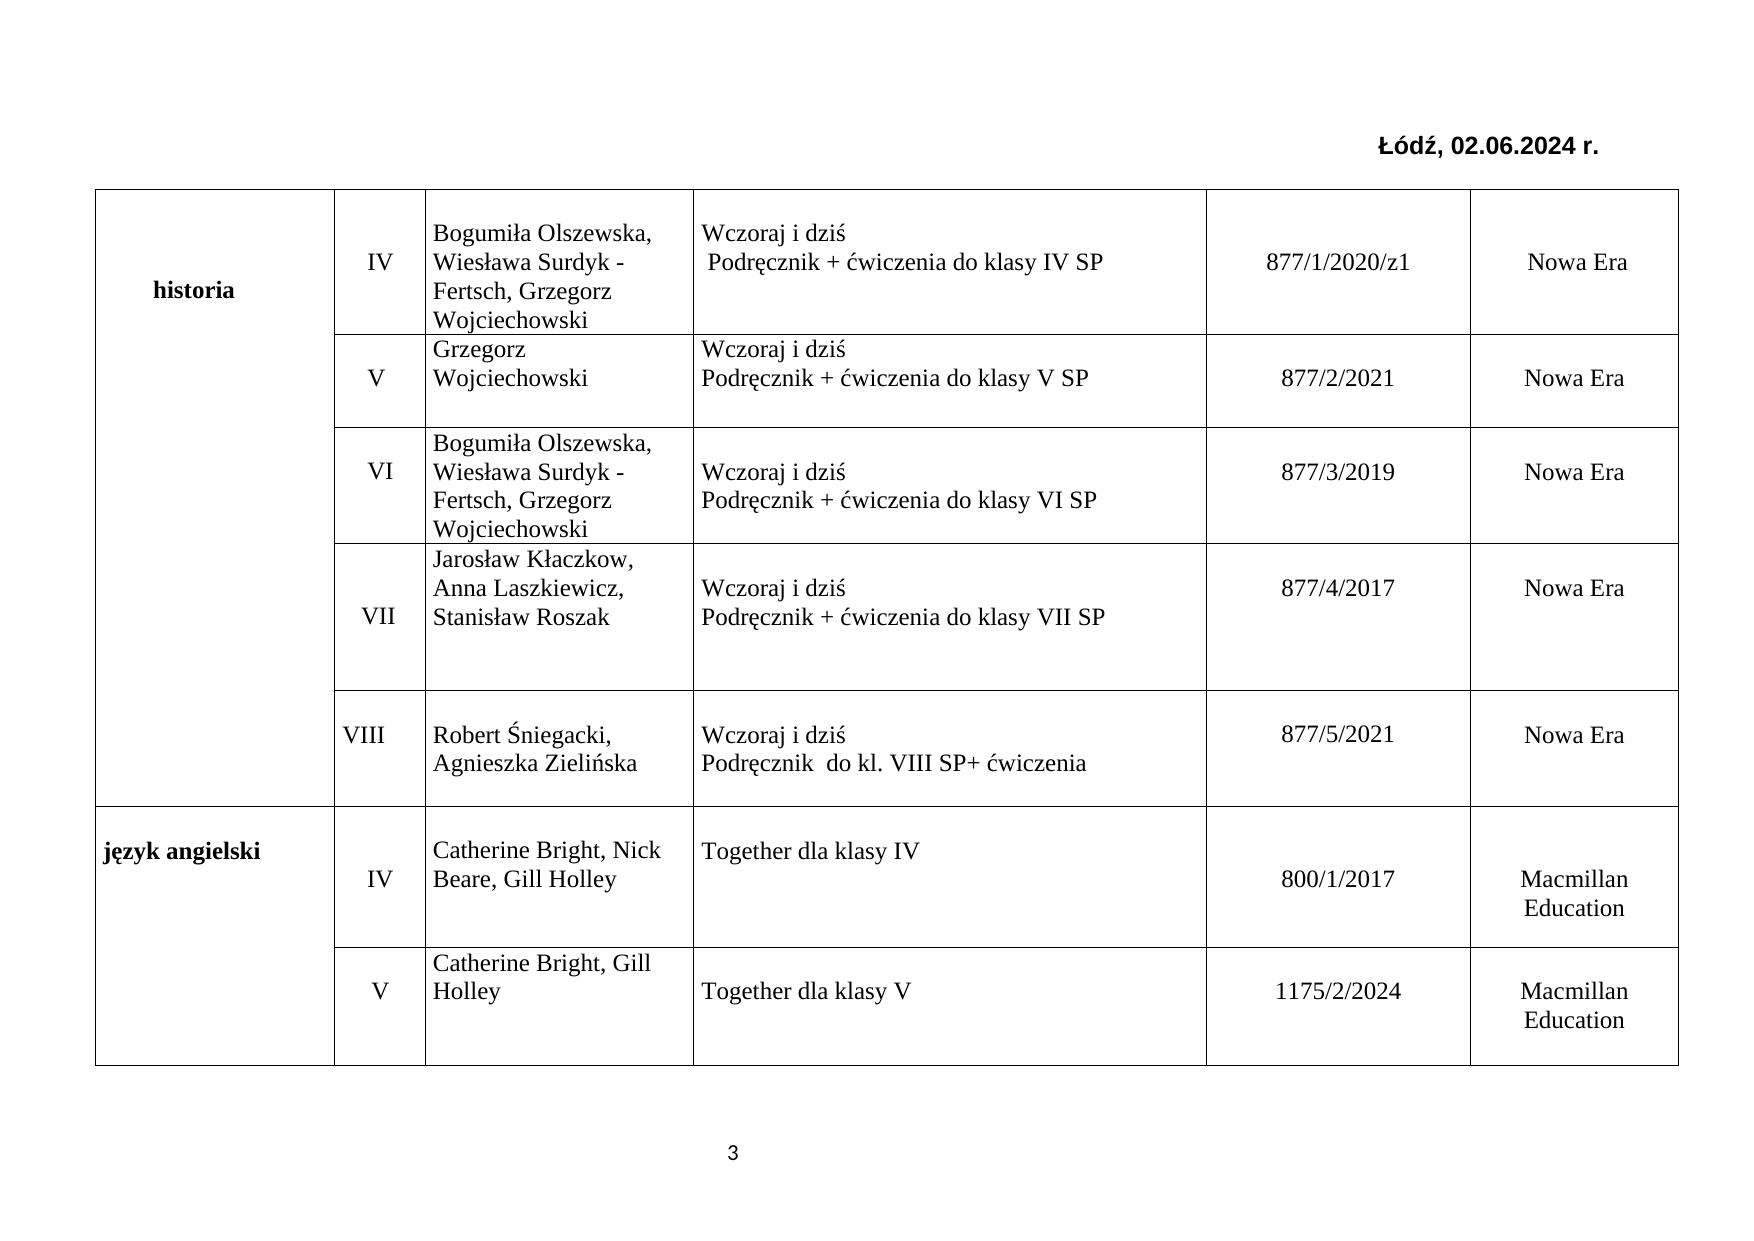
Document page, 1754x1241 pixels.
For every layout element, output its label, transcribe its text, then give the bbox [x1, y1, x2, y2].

table_cell 1175/2/2024 [1207, 948, 1470, 1065]
table_cell Robert Śniegacki, Agnieszka Zielińska [426, 691, 693, 806]
table_cell V [335, 335, 425, 427]
table_cell Wczoraj i dziś Podręcznik + ćwiczenia do klasy IV SP [694, 190, 1206, 333]
table_cell Nowa Era [1471, 335, 1678, 427]
table_cell IV [335, 190, 425, 333]
table_cell Wczoraj i dziś Podręcznik do kl. VIII SP+ ćwiczenia [694, 691, 1206, 806]
table_cell Wczoraj i dziś Podręcznik + ćwiczenia do klasy VII SP [694, 544, 1206, 690]
table_cell VI [335, 428, 425, 543]
table_cell język angielski [96, 807, 334, 1065]
table_cell Grzegorz Wojciechowski [426, 335, 693, 427]
table_cell 877/2/2021 [1207, 335, 1470, 427]
table_cell Wczoraj i dziś Podręcznik + ćwiczenia do klasy V SP [694, 335, 1206, 427]
table_cell VIII [335, 691, 425, 806]
table_cell Nowa Era [1471, 190, 1678, 333]
table_cell Nowa Era [1471, 691, 1678, 806]
table_cell Jarosław Kłaczkow, Anna Laszkiewicz, Stanisław Roszak [426, 544, 693, 690]
table_cell 877/3/2019 [1207, 428, 1470, 543]
table_cell Macmillan Education [1471, 948, 1678, 1065]
table_cell Wczoraj i dziś Podręcznik + ćwiczenia do klasy VI SP [694, 428, 1206, 543]
table_cell Together dla klasy V [694, 948, 1206, 1065]
table_cell 877/5/2021 [1207, 691, 1470, 806]
table_cell Bogumiła Olszewska, Wiesława Surdyk -Fertsch, Grzegorz Wojciechowski [426, 190, 693, 333]
table_cell IV [335, 807, 425, 947]
table_cell 800/1/2017 [1207, 807, 1470, 947]
table_cell V [335, 948, 425, 1065]
table_cell Catherine Bright, Nick Beare, Gill Holley [426, 807, 693, 947]
table_cell 877/4/2017 [1207, 544, 1470, 690]
table_cell Catherine Bright, Gill Holley [426, 948, 693, 1065]
table_cell Bogumiła Olszewska, Wiesława Surdyk -Fertsch, Grzegorz Wojciechowski [426, 428, 693, 543]
table_cell Together dla klasy IV [694, 807, 1206, 947]
table_cell 877/1/2020/z1 [1207, 190, 1470, 333]
table_cell Nowa Era [1471, 428, 1678, 543]
table_cell Nowa Era [1471, 544, 1678, 690]
table_cell VII [335, 544, 425, 690]
table_cell historia [96, 190, 334, 806]
table_cell Macmillan Education [1471, 807, 1678, 947]
